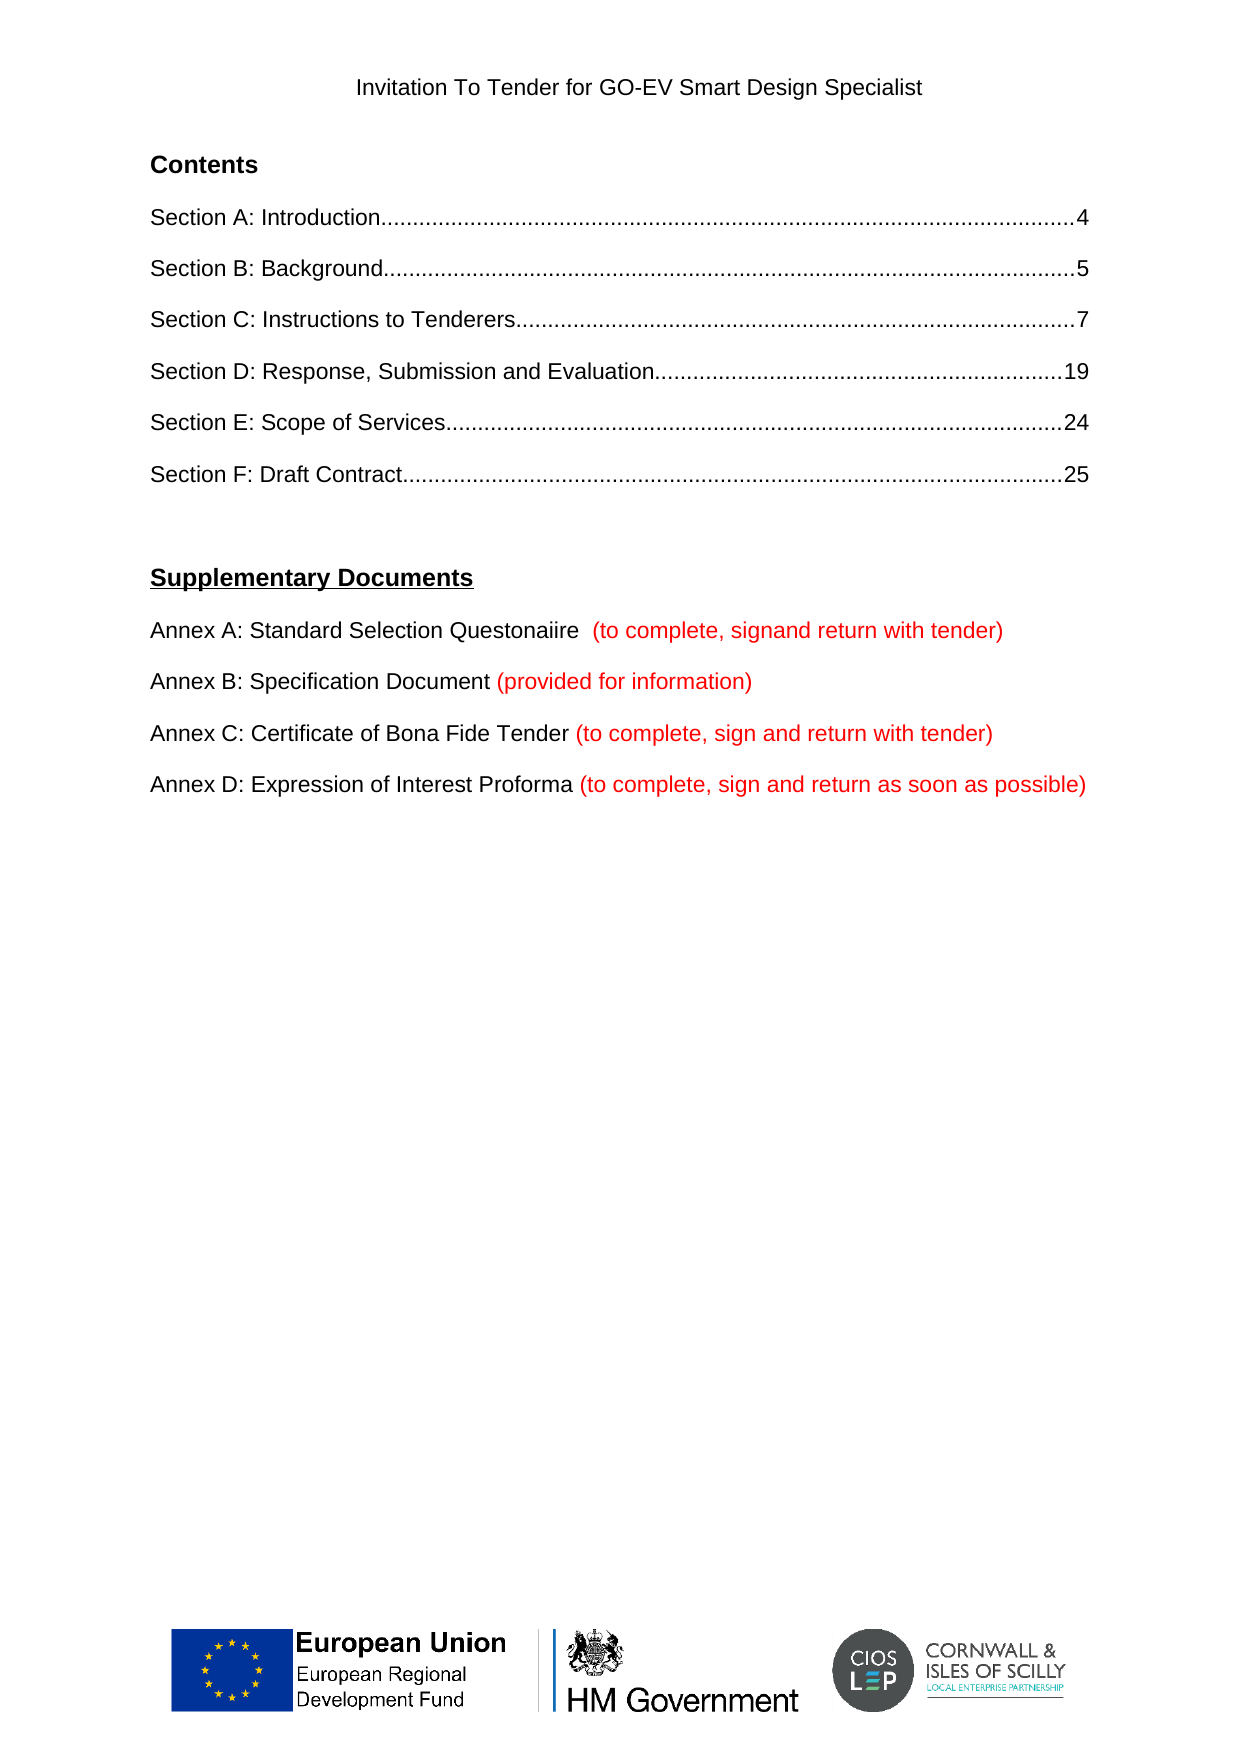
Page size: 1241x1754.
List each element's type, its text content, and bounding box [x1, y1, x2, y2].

text Contents [150, 150, 1090, 179]
text Supplementary Documents [150, 563, 1090, 592]
text Annex C: Certificate of Bona Fide Tender (to complete, sign and return with tender) [150, 720, 1090, 746]
text Annex A: Standard Selection Questonaiire (to complete, signand return with tender) [150, 617, 1090, 643]
text Annex B: Specification Document (provided for information) [150, 668, 1090, 695]
text Annex D: Expression of Interest Proforma (to complete, sign and return as soon as possible) [150, 771, 1090, 797]
text Section A: Introduction 4 [150, 204, 1090, 230]
text Section F: Draft Contract 25 [150, 461, 1090, 487]
text Section B: Background 5 [150, 255, 1090, 281]
picture [150, 1629, 1091, 1712]
text Section C: Instructions to Tenderers 7 [150, 306, 1090, 333]
text Section E: Scope of Services 24 [150, 409, 1090, 436]
text Section D: Response, Submission and Evaluation 19 [150, 358, 1090, 384]
